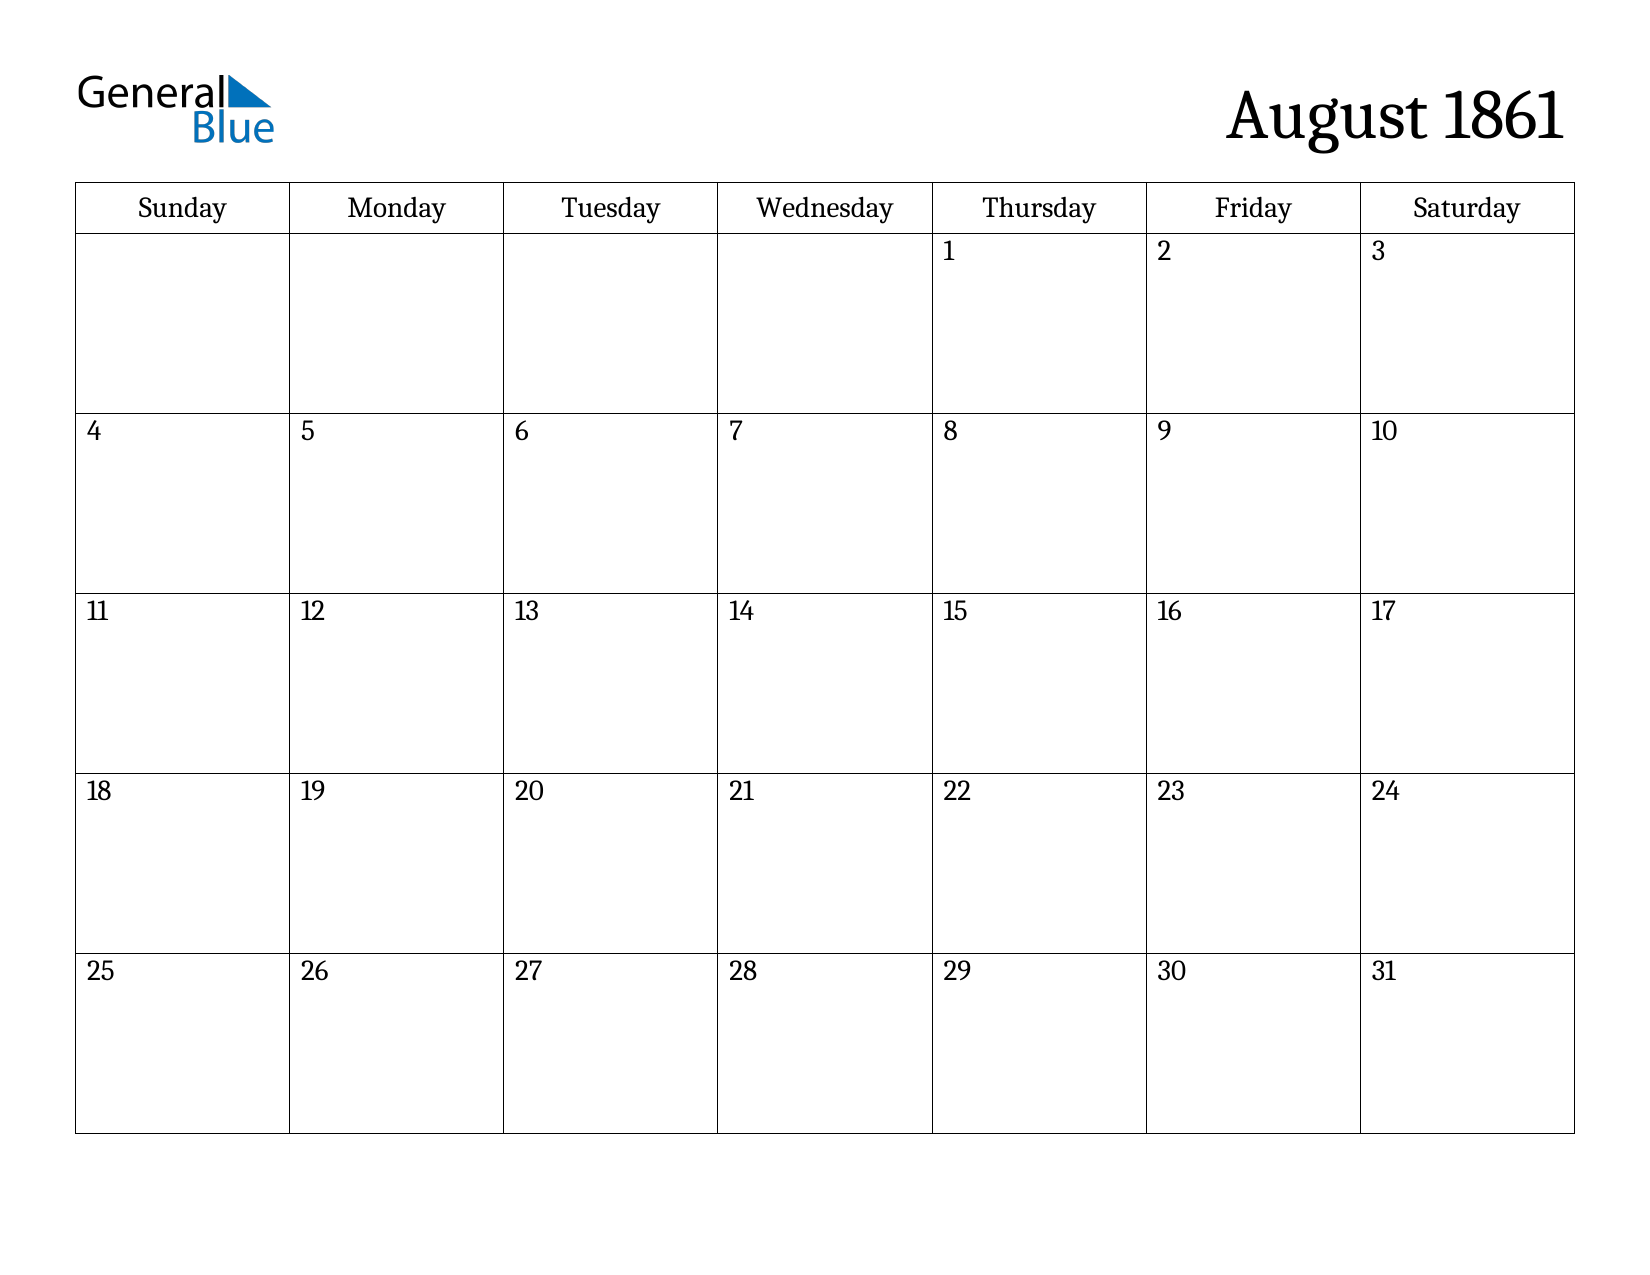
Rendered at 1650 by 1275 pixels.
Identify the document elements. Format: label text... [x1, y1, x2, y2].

table_cell [290, 267, 503, 413]
table_cell [504, 808, 717, 953]
table_cell 26 [290, 954, 503, 987]
table_cell 6 [504, 414, 717, 447]
table_cell 10 [1361, 414, 1574, 447]
table_cell [718, 448, 932, 593]
table_cell 21 [718, 774, 932, 807]
table_cell [1361, 627, 1574, 773]
table_cell [1361, 808, 1574, 953]
table_cell [933, 448, 1146, 593]
table_cell 1 [933, 234, 1146, 267]
table_cell [76, 627, 289, 773]
table_cell [718, 267, 932, 413]
table_cell [290, 627, 503, 773]
table_cell [1147, 808, 1360, 953]
table_cell 9 [1147, 414, 1360, 447]
table_cell [1147, 988, 1360, 1133]
table_cell 17 [1361, 594, 1574, 627]
table_cell 27 [504, 954, 717, 987]
table_cell [933, 267, 1146, 413]
table_cell [718, 234, 932, 267]
table_cell 14 [718, 594, 932, 627]
table_cell [933, 808, 1146, 953]
table_cell [504, 267, 717, 413]
table_cell 4 [76, 414, 289, 447]
table_cell 15 [933, 594, 1146, 627]
table_cell 30 [1147, 954, 1360, 987]
table_cell 5 [290, 414, 503, 447]
table_cell Sunday [76, 183, 289, 233]
table_cell [504, 234, 717, 267]
table_cell 19 [290, 774, 503, 807]
table_cell 11 [76, 594, 289, 627]
table_cell [1147, 448, 1360, 593]
table_cell [1147, 267, 1360, 413]
table_cell [1147, 627, 1360, 773]
table_cell [504, 627, 717, 773]
picture [78, 75, 274, 143]
table_cell [76, 267, 289, 413]
table_cell [76, 808, 289, 953]
table_cell [76, 234, 289, 267]
table_cell 16 [1147, 594, 1360, 627]
table_cell [933, 988, 1146, 1133]
table_cell [1361, 448, 1574, 593]
table_cell [1361, 267, 1574, 413]
table_cell Monday [290, 183, 503, 233]
table_cell [290, 448, 503, 593]
table_cell 7 [718, 414, 932, 447]
table_cell [290, 808, 503, 953]
table_cell 18 [76, 774, 289, 807]
table_cell Wednesday [718, 183, 932, 233]
table_cell [290, 988, 503, 1133]
table_cell 3 [1361, 234, 1574, 267]
table_cell 8 [933, 414, 1146, 447]
table_header August 1861 [504, 75, 1574, 182]
table_cell 20 [504, 774, 717, 807]
table_cell [1361, 988, 1574, 1133]
table_cell 23 [1147, 774, 1360, 807]
table_cell [504, 988, 717, 1133]
table_cell [718, 627, 932, 773]
table_cell Friday [1147, 183, 1360, 233]
table_cell 2 [1147, 234, 1360, 267]
table_cell 22 [933, 774, 1146, 807]
table_cell 25 [76, 954, 289, 987]
table_cell [76, 988, 289, 1133]
table_cell [504, 448, 717, 593]
table_cell 13 [504, 594, 717, 627]
table_cell 28 [718, 954, 932, 987]
table_cell Thursday [933, 183, 1146, 233]
table_cell 24 [1361, 774, 1574, 807]
table_header [76, 75, 503, 182]
table_cell [933, 627, 1146, 773]
table_cell Saturday [1361, 183, 1574, 233]
table_cell [76, 448, 289, 593]
table_cell 29 [933, 954, 1146, 987]
table_cell [290, 234, 503, 267]
table_cell 12 [290, 594, 503, 627]
table_cell Tuesday [504, 183, 717, 233]
table_cell 31 [1361, 954, 1574, 987]
table_cell [718, 808, 932, 953]
table_cell [718, 988, 932, 1133]
